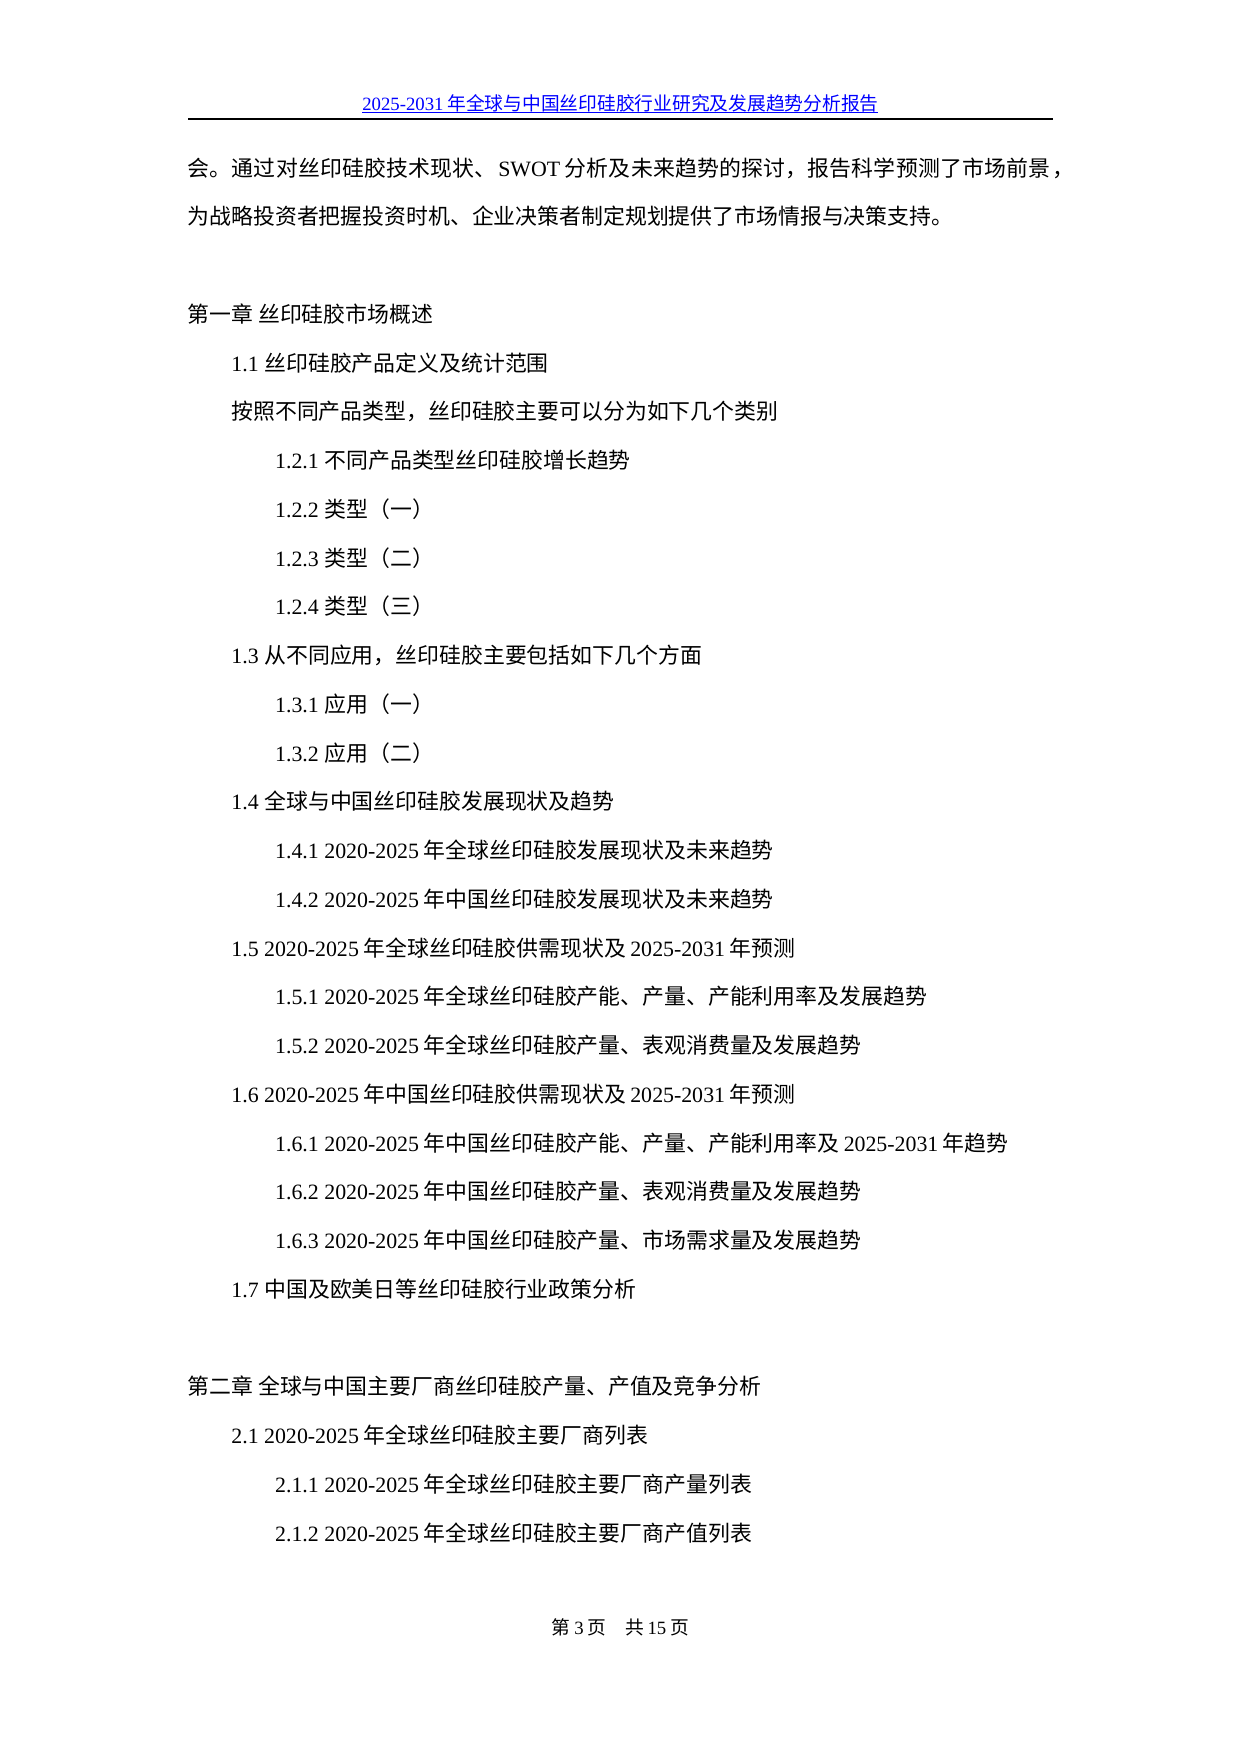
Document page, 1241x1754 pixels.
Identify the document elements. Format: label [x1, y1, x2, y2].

text [187, 150, 1053, 1548]
